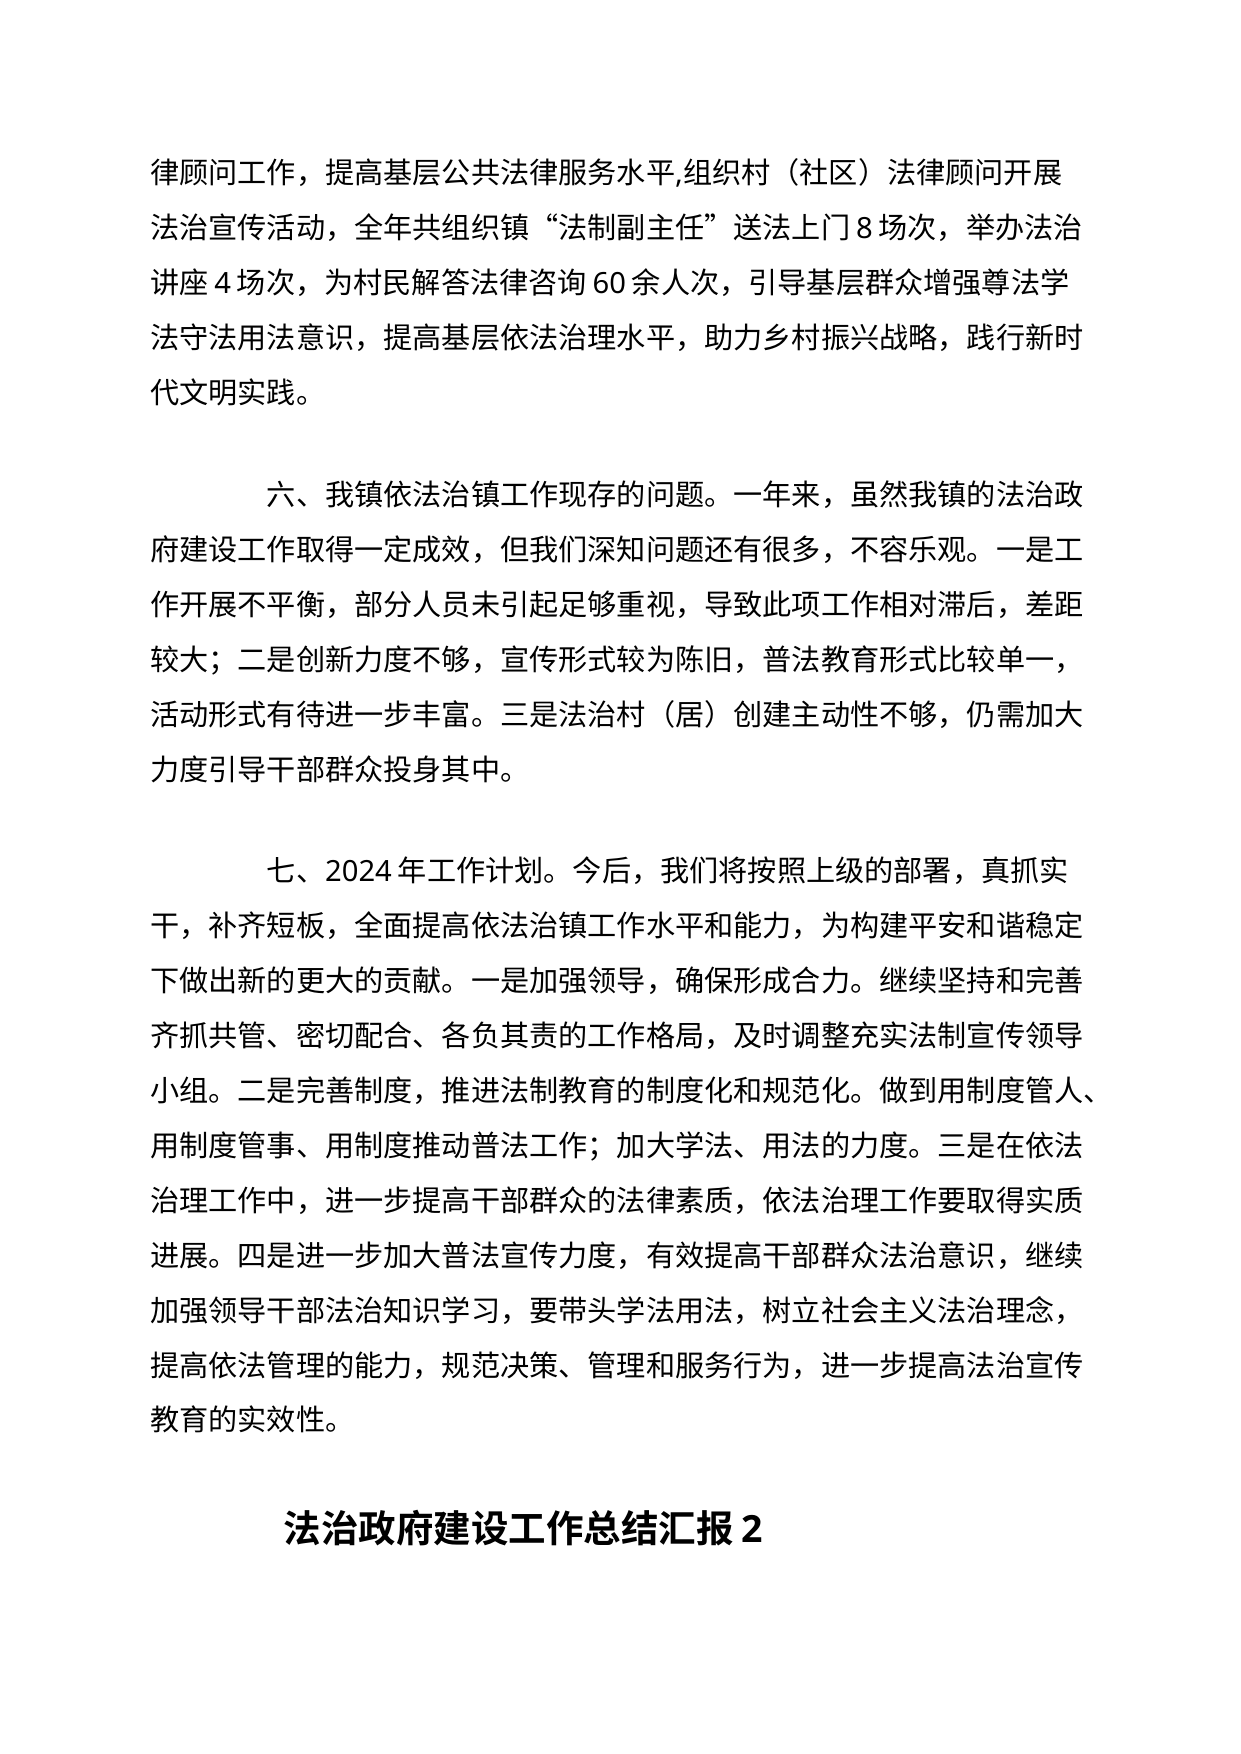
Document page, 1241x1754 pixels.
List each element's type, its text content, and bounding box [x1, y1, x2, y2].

text 七、2024年工作计划。今后，我们将按照上级的部署，真抓实干，补齐短板，全面提高依法治镇工作水平和能力，为构建平安和谐稳定下做出新的更大的贡献。一是加强领导，确保形成合力。继续坚持和完善齐抓共管、密切配合、各负其责的工作格局，及时调整充实法制宣传领导小组。二是完善制度，推进法制教育的制度化和规范化。做到用制度管人、用制度管事、用制度推动普法工作；加大学法、用法的力度。三是在依法治理工作中，进一步提高干部群众的法律素质，依法治理工作要取得实质进展。四是进一步加大普法宣传力度，有效提高干部群众法治意识，继续加强领导干部法治知识学习，要带头学法用法，树立社会主义法治理念，提高依法管理的能力，规范决策、管理和服务行为，进一步提高法治宣传教育的实效性。 [150, 848, 1090, 1439]
text 六、我镇依法治镇工作现存的问题。一年来，虽然我镇的法治政府建设工作取得一定成效，但我们深知问题还有很多，不容乐观。一是工作开展不平衡，部分人员未引起足够重视，导致此项工作相对滞后，差距较大；二是创新力度不够，宣传形式较为陈旧，普法教育形式比较单一，活动形式有待进一步丰富。三是法治村（居）创建主动性不够，仍需加大力度引导干部群众投身其中。 [150, 472, 1090, 788]
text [150, 150, 1090, 412]
text 法治政府建设工作总结汇报2 [150, 1499, 1090, 1553]
